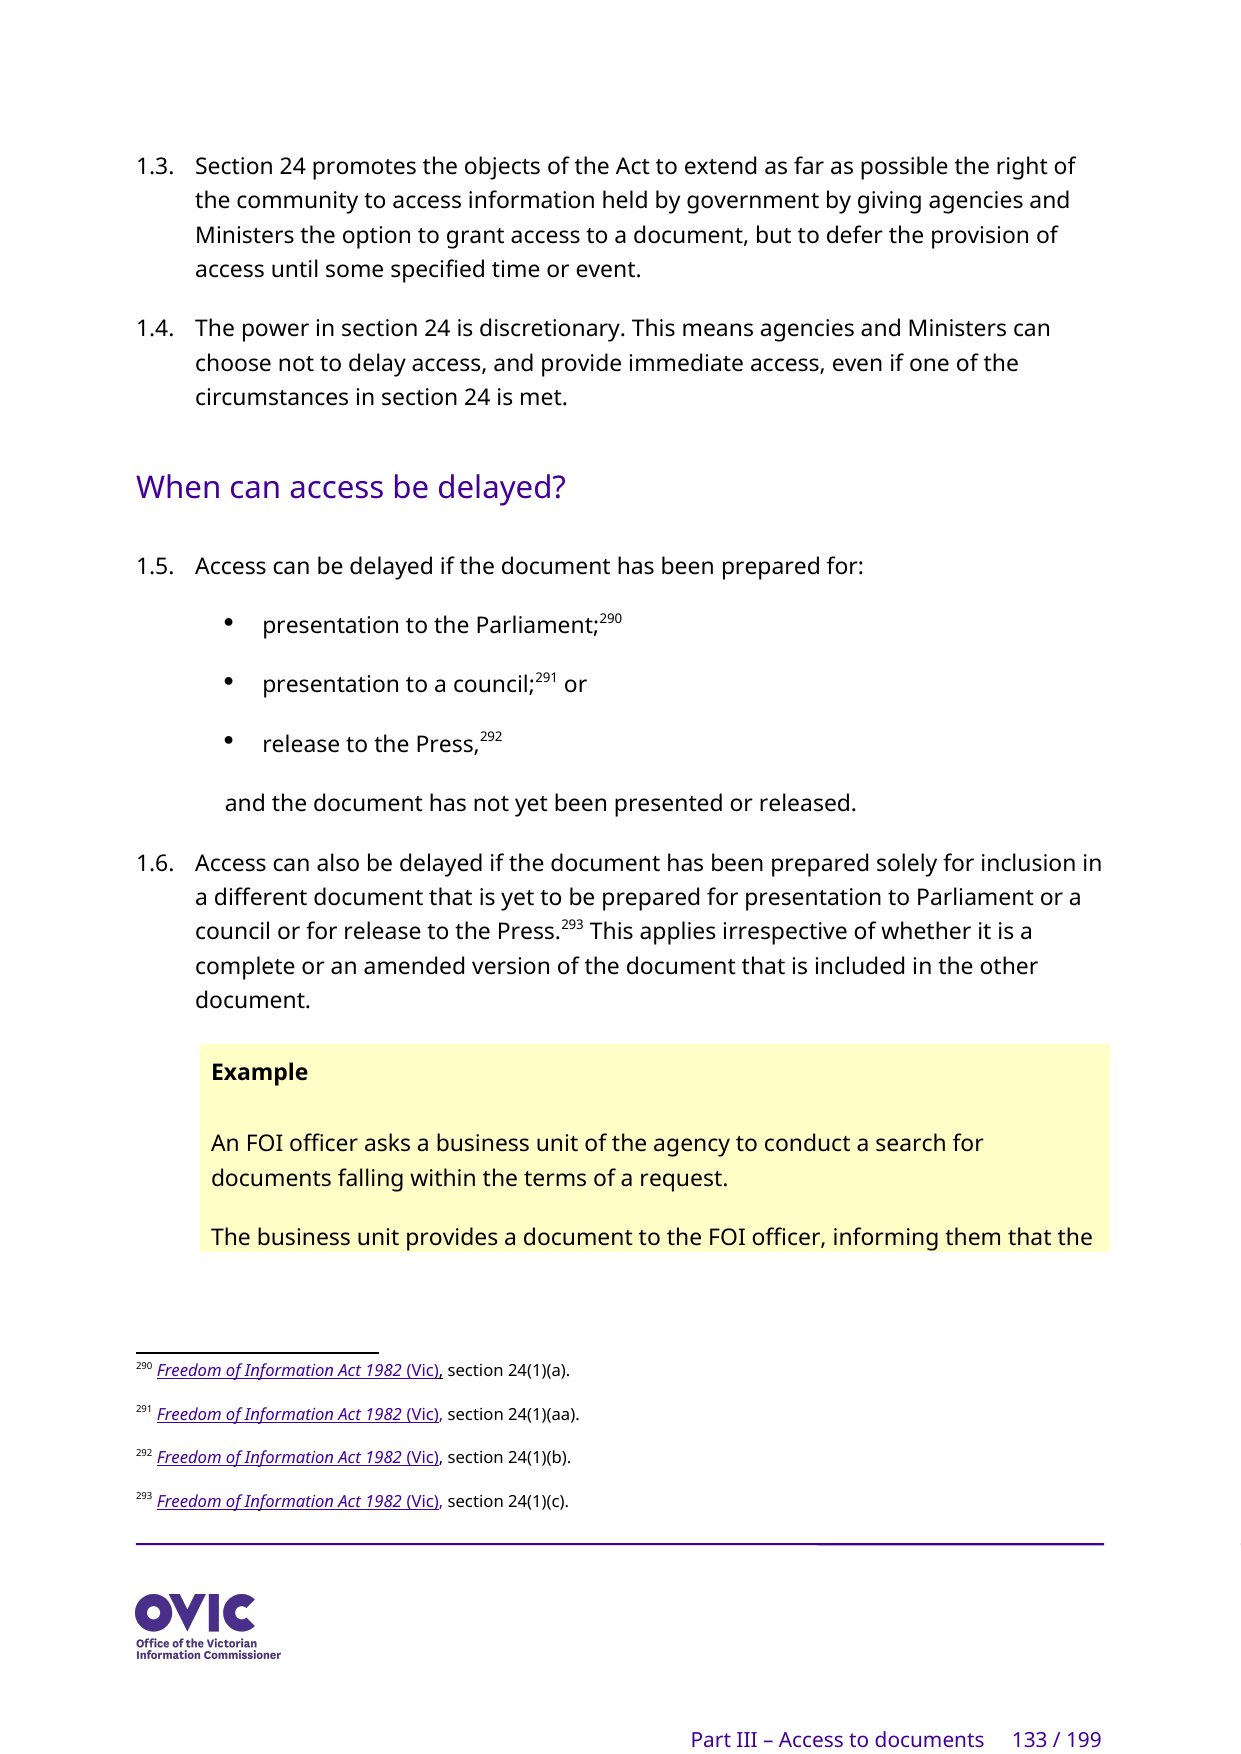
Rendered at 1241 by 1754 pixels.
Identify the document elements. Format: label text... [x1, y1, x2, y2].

list presentation to a council; or [224, 668, 1104, 700]
text and the document has not yet been presented or released. [224, 787, 1104, 818]
list release to the Press, [224, 728, 1104, 759]
list presentation to the Parliament; [224, 609, 1104, 640]
list Access can also be delayed if the document has been prepared solely for inclusion in a different document that is yet to be prepared for presentation to Parliament or a council or for release to the Press. This applies irrespective of whether it is a complete or an amended version of the document that is included in the other document. [136, 847, 1104, 1015]
picture [135, 1594, 281, 1659]
subtitle When can access be delayed? [136, 465, 1104, 508]
list Section 24 promotes the objects of the Act to extend as far as possible the right of the community to access information held by government by giving agencies and Ministers the option to grant access to a document, but to defer the provision of access until some specified time or event. [136, 150, 1104, 284]
table_header Example [200, 1044, 1110, 1115]
list Access can be delayed if the document has been prepared for: [136, 550, 1104, 581]
list The power in section 24 is discretionary. This means agencies and Ministers can choose not to delay access, and provide immediate access, even if one of the circumstances in section 24 is met. [136, 312, 1104, 412]
